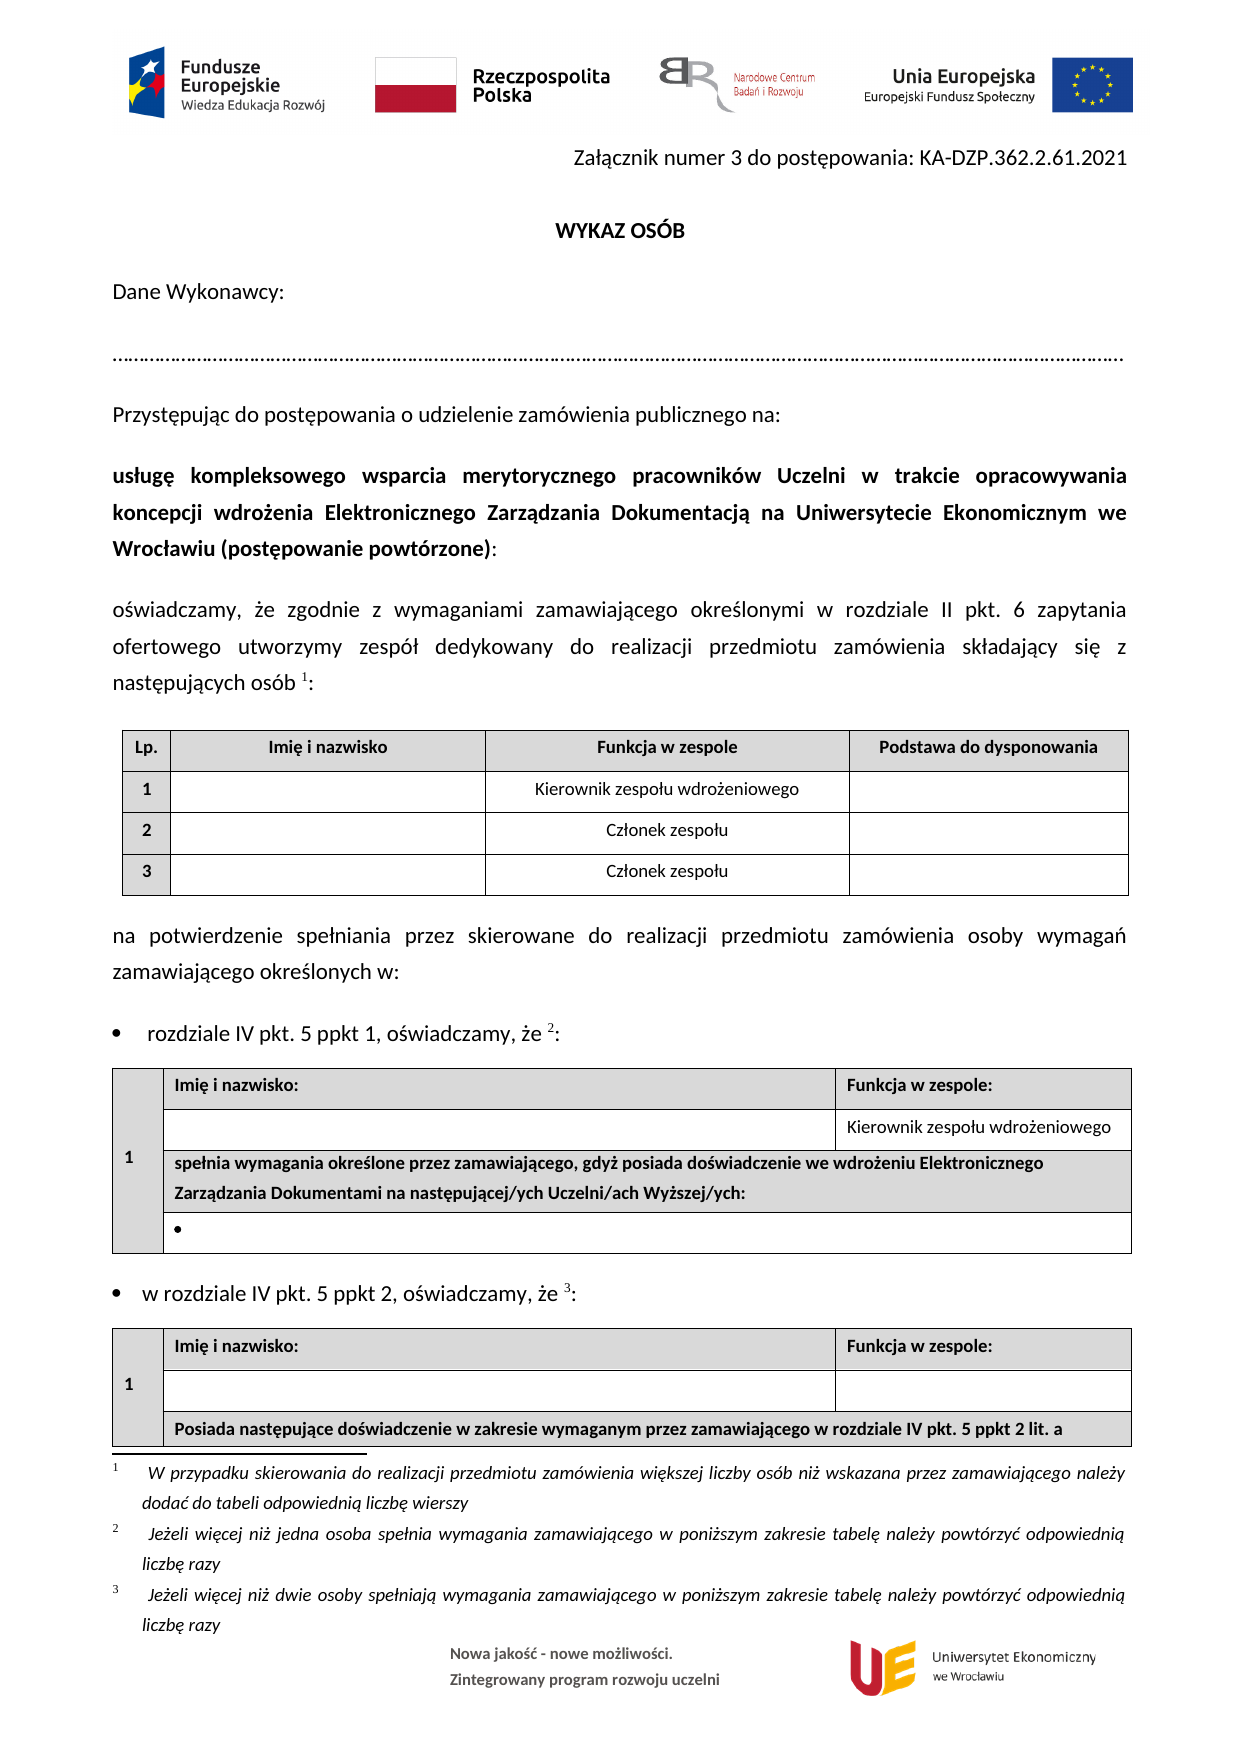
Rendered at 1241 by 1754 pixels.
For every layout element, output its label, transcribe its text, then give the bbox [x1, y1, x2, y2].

text oświadczamy, że zgodnie z wymaganiami zamawiającego określonymi w rozdziale II pkt. 6 zapytania ofertowego utworzymy zespół dedykowany do realizacji przedmiotu zamówienia składający się z następujących osób : [112, 596, 1128, 696]
table_header Funkcja w zespole [486, 731, 849, 771]
table_header Funkcja w zespole: [836, 1329, 1131, 1369]
table_cell Kierownik zespołu wdrożeniowego [836, 1110, 1131, 1150]
table_cell Kierownik zespołu wdrożeniowego [486, 772, 849, 812]
text usługę kompleksowego wsparcia merytorycznego pracowników Uczelni w trakcie opracowywania koncepcji wdrożenia Elektronicznego Zarządzania Dokumentacją na Uniwersytecie Ekonomicznym we Wrocławiu (postępowanie powtórzone): [112, 461, 1128, 562]
table_cell [164, 1371, 835, 1411]
table_cell [850, 772, 1128, 812]
table_cell [171, 772, 485, 812]
table_header 1 [113, 1069, 163, 1253]
table_cell spełnia wymagania określone przez zamawiającego, gdyż posiada doświadczenie we wdrożeniu Elektronicznego Zarządzania Dokumentami na następującej/ych Uczelni/ach Wyższej/ych: [164, 1151, 1131, 1212]
picture [112, 29, 1150, 135]
table_header Podstawa do dysponowania [850, 731, 1128, 771]
text Dane Wykonawcy: [112, 277, 1128, 305]
table_header Imię i nazwisko: [164, 1069, 835, 1109]
table_cell Członek zespołu [486, 813, 849, 854]
table_cell 1 [123, 772, 170, 812]
table_cell [164, 1213, 1131, 1253]
list rozdziale IV pkt. 5 ppkt 1, oświadczamy, że : [112, 1019, 1128, 1047]
text ………………………………………………………………………………………………………………………………………………………………………… [112, 339, 1128, 367]
table_cell [850, 855, 1128, 895]
text WYKAZ OSÓB [112, 216, 1128, 244]
text Przystępując do postępowania o udzielenie zamówienia publicznego na: [112, 400, 1128, 428]
table_header Imię i nazwisko [171, 731, 485, 771]
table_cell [164, 1412, 1131, 1446]
text na potwierdzenie spełniania przez skierowane do realizacji przedmiotu zamówienia osoby wymagań zamawiającego określonych w: [112, 921, 1128, 985]
table_header Funkcja w zespole: [836, 1069, 1131, 1109]
table_cell [164, 1110, 835, 1150]
table_cell [171, 855, 485, 895]
table_cell 2 [123, 813, 170, 854]
table_cell [850, 813, 1128, 854]
table_cell [836, 1371, 1131, 1411]
picture [850, 1640, 1096, 1696]
table_cell Członek zespołu [486, 855, 849, 895]
table_cell 3 [123, 855, 170, 895]
table_header Imię i nazwisko: [164, 1329, 835, 1369]
table_cell [171, 813, 485, 854]
table_header Lp. [123, 731, 170, 771]
table_header 1 [113, 1329, 163, 1446]
list w rozdziale IV pkt. 5 ppkt 2, oświadczamy, że : [112, 1279, 1128, 1307]
